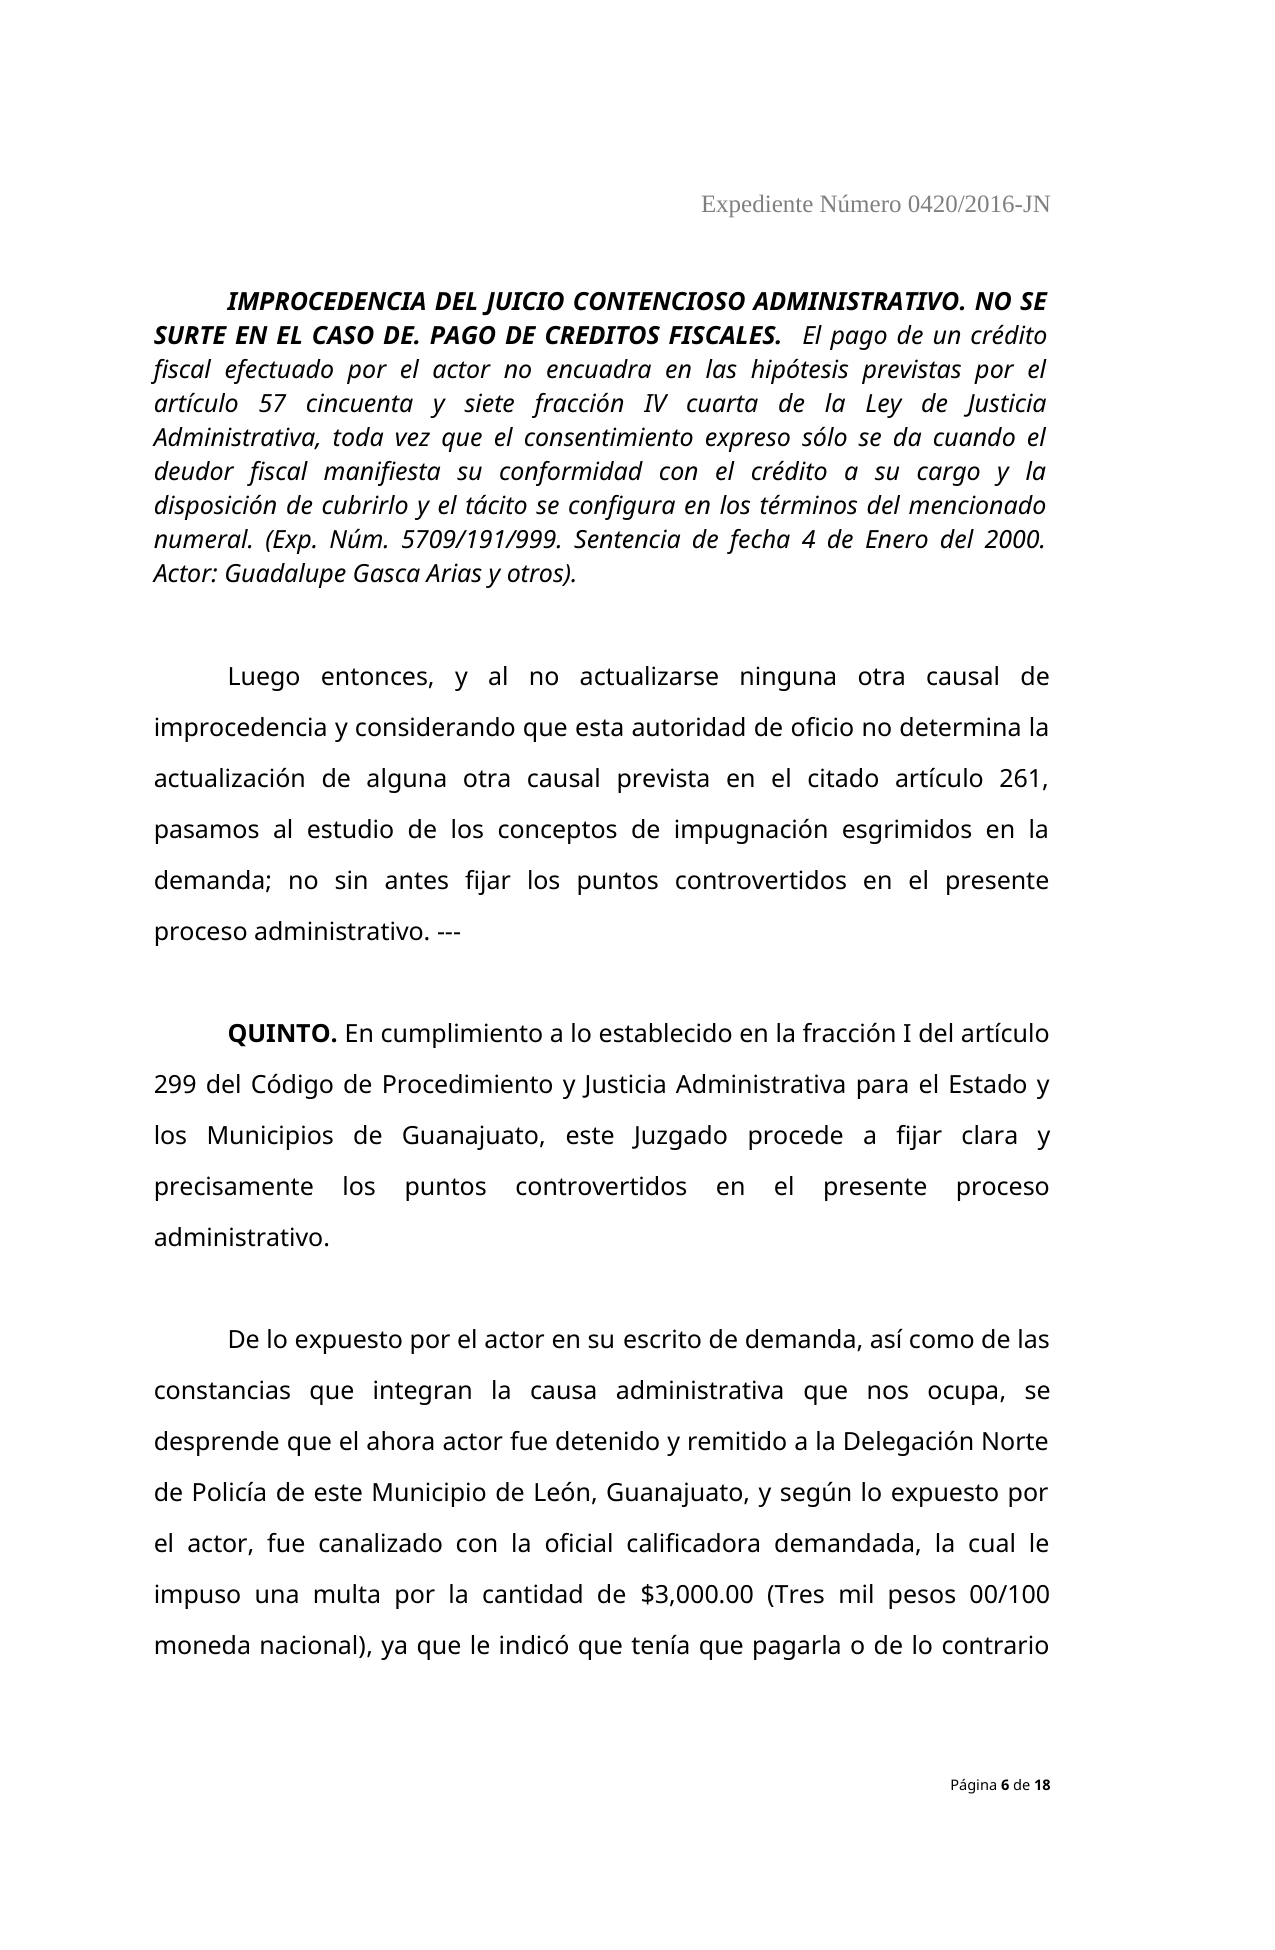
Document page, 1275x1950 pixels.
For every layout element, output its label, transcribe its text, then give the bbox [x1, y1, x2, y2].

text QUINTO. En cumplimiento a lo establecido en la fracción I del artículo 299 del Código de Procedimiento y Justicia Administrativa para el Estado y los Municipios de Guanajuato, este Juzgado procede a fijar clara y precisamente los puntos controvertidos en el presente proceso administrativo. [153, 1016, 1051, 1254]
text IMPROCEDENCIA DEL JUICIO CONTENCIOSO ADMINISTRATIVO. NO SE SURTE EN EL CASO DE. PAGO DE CREDITOS FISCALES. El pago de un crédito fiscal efectuado por el actor no encuadra en las hipótesis previstas por el artículo 57 cincuenta y siete fracción IV cuarta de la Ley de Justicia Administrativa, toda vez que el consentimiento expreso sólo se da cuando el deudor fiscal manifiesta su conformidad con el crédito a su cargo y la disposición de cubrirlo y el tácito se configura en los términos del mencionado numeral. (Exp. Núm. 5709/191/999. Sentencia de fecha 4 de Enero del 2000. Actor: Guadalupe Gasca Arias y otros). [153, 283, 1051, 590]
text Luego entonces, y al no actualizarse ninguna otra causal de improcedencia y considerando que esta autoridad de oficio no determina la actualización de alguna otra causal prevista en el citado artículo 261, pasamos al estudio de los conceptos de impugnación esgrimidos en la demanda; no sin antes fijar los puntos controvertidos en el presente proceso administrativo. --- [153, 658, 1051, 947]
